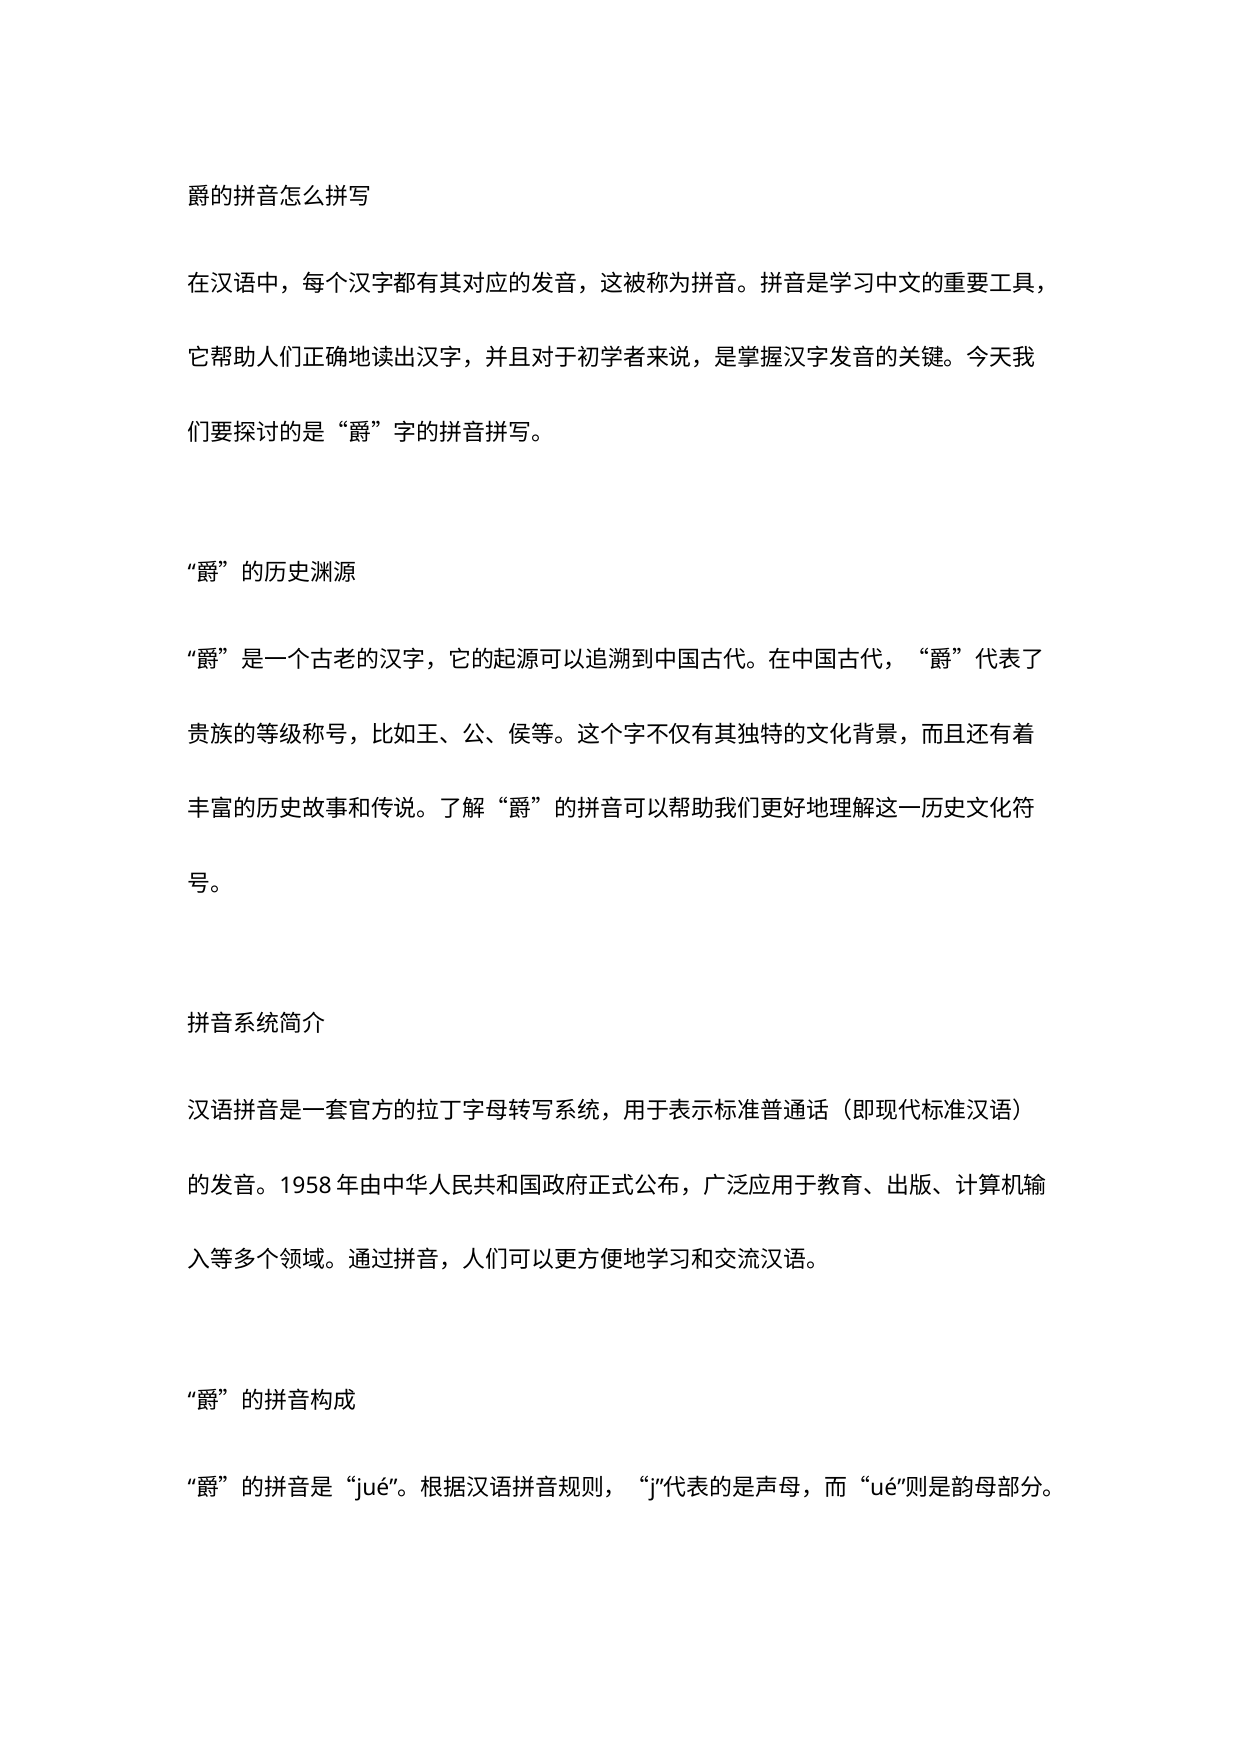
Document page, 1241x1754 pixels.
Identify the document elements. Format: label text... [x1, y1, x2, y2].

text 爵的拼音怎么拼写 [187, 162, 1053, 227]
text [187, 1452, 1053, 1517]
text 在汉语中，每个汉字都有其对应的发音，这被称为拼音。拼音是学习中文的重要工具，它帮助人们正确地读出汉字，并且对于初学者来说，是掌握汉字发音的关键。今天我们要探讨的是“爵”字的拼音拼写。 [187, 248, 1053, 463]
text 汉语拼音是一套官方的拉丁字母转写系统，用于表示标准普通话（即现代标准汉语）的发音。1958年由中华人民共和国政府正式公布，广泛应用于教育、出版、计算机输入等多个领域。通过拼音，人们可以更方便地学习和交流汉语。 [187, 1076, 1053, 1290]
text “爵”是一个古老的汉字，它的起源可以追溯到中国古代。在中国古代，“爵”代表了贵族的等级称号，比如王、公、侯等。这个字不仅有其独特的文化背景，而且还有着丰富的历史故事和传说。了解“爵”的拼音可以帮助我们更好地理解这一历史文化符号。 [187, 625, 1053, 914]
text 拼音系统简介 [187, 989, 1053, 1054]
text “爵”的历史渊源 [187, 538, 1053, 603]
text “爵”的拼音构成 [187, 1366, 1053, 1431]
